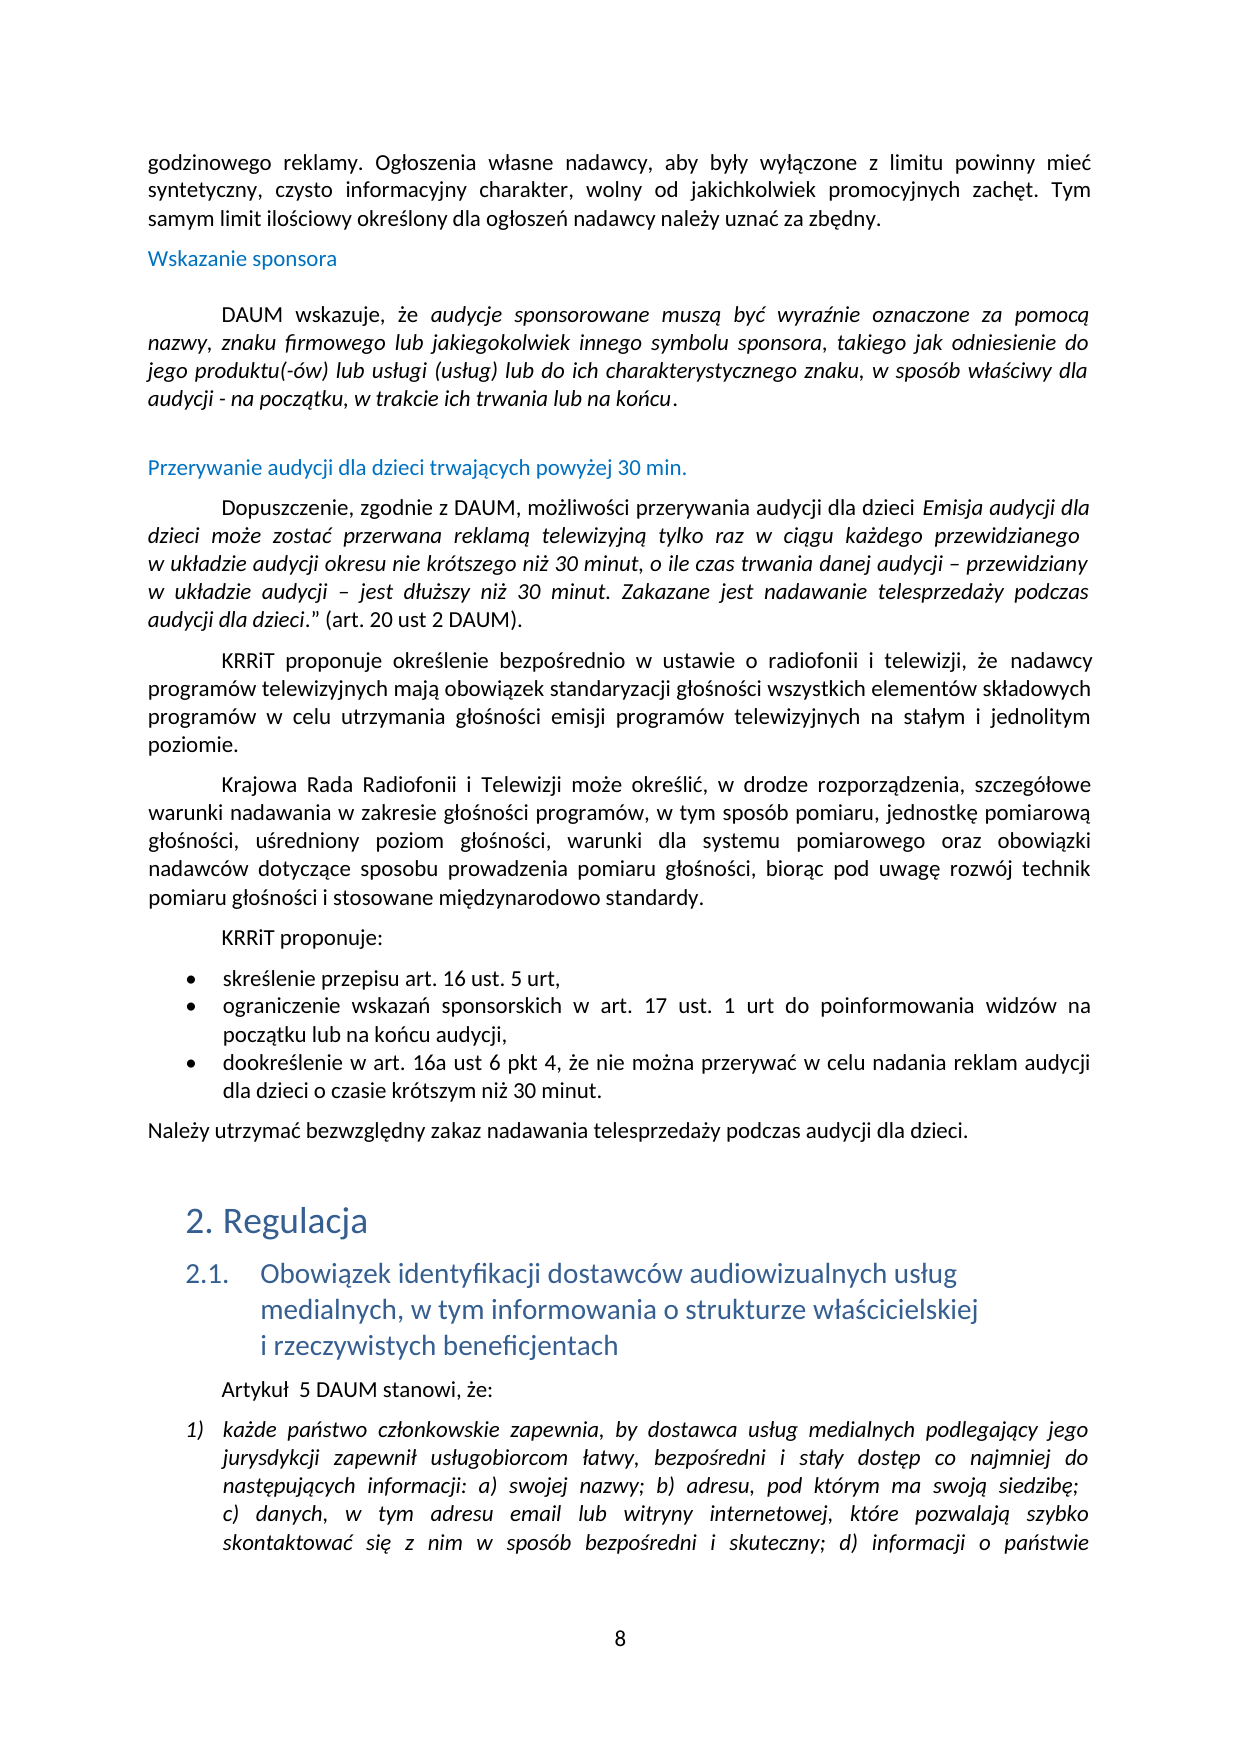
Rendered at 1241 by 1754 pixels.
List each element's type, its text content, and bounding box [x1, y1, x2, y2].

text Artykuł 5 DAUM stanowi, że: [148, 1375, 1093, 1403]
text Krajowa Rada Radiofonii i Telewizji może określić, w drodze rozporządzenia, szczegółowe warunki nadawania w zakresie głośności programów, w tym sposób pomiaru, jednostkę pomiarową głośności, uśredniony poziom głośności, warunki dla systemu pomiarowego oraz obowiązki nadawców dotyczące sposobu prowadzenia pomiaru głośności, biorąc pod uwagę rozwój technik pomiaru głośności i stosowane międzynarodowo standardy. [148, 771, 1093, 911]
text Należy utrzymać bezwzględny zakaz nadawania telesprzedaży podczas audycji dla dzieci. [148, 1116, 1093, 1144]
text DAUM wskazuje, że audycje sponsorowane muszą być wyraźnie oznaczone za pomocą nazwy, znaku firmowego lub jakiegokolwiek innego symbolu sponsora, takiego jak odniesienie do jego produktu(-ów) lub usługi (usług) lub do ich charakterystycznego znaku, w sposób właściwy dla audycji - na początku, w trakcie ich trwania lub na końcu. [148, 300, 1093, 412]
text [148, 148, 1093, 232]
text Przerywanie audycji dla dzieci trwających powyżej 30 min. [148, 453, 1093, 481]
text KRRiT proponuje określenie bezpośrednio w ustawie o radiofonii i telewizji, że nadawcy programów telewizyjnych mają obowiązek standaryzacji głośności wszystkich elementów składowych programów w celu utrzymania głośności emisji programów telewizyjnych na stałym i jednolitym poziomie. [148, 646, 1093, 758]
subtitle Obowiązek identyfikacji dostawców audiowizualnych usług medialnych, w tym informowania o strukturze właścicielskiej i rzeczywistych beneficjentach [185, 1256, 1093, 1362]
list ograniczenie wskazań sponsorskich w art. 17 ust. 1 urt do poinformowania widzów na początku lub na końcu audycji, [185, 992, 1093, 1048]
list skreślenie przepisu art. 16 ust. 5 urt, [185, 964, 1093, 992]
text Wskazanie sponsora [148, 244, 1093, 272]
text KRRiT proponuje: [148, 923, 1093, 951]
subtitle Regulacja [185, 1197, 1093, 1243]
list dookreślenie w art. 16a ust 6 pkt 4, że nie można przerywać w celu nadania reklam audycji dla dzieci o czasie krótszym niż 30 minut. [185, 1048, 1093, 1104]
text Dopuszczenie, zgodnie z DAUM, możliwości przerywania audycji dla dzieci Emisja audycji dla dzieci może zostać przerwana reklamą telewizyjną tylko raz w ciągu każdego przewidzianego w układzie audycji okresu nie krótszego niż 30 minut, o ile czas trwania danej audycji – przewidziany w układzie audycji – jest dłuższy niż 30 minut. Zakazane jest nadawanie telesprzedaży podczas audycji dla dzieci.” (art. 20 ust 2 DAUM). [148, 493, 1093, 633]
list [185, 1416, 1093, 1556]
